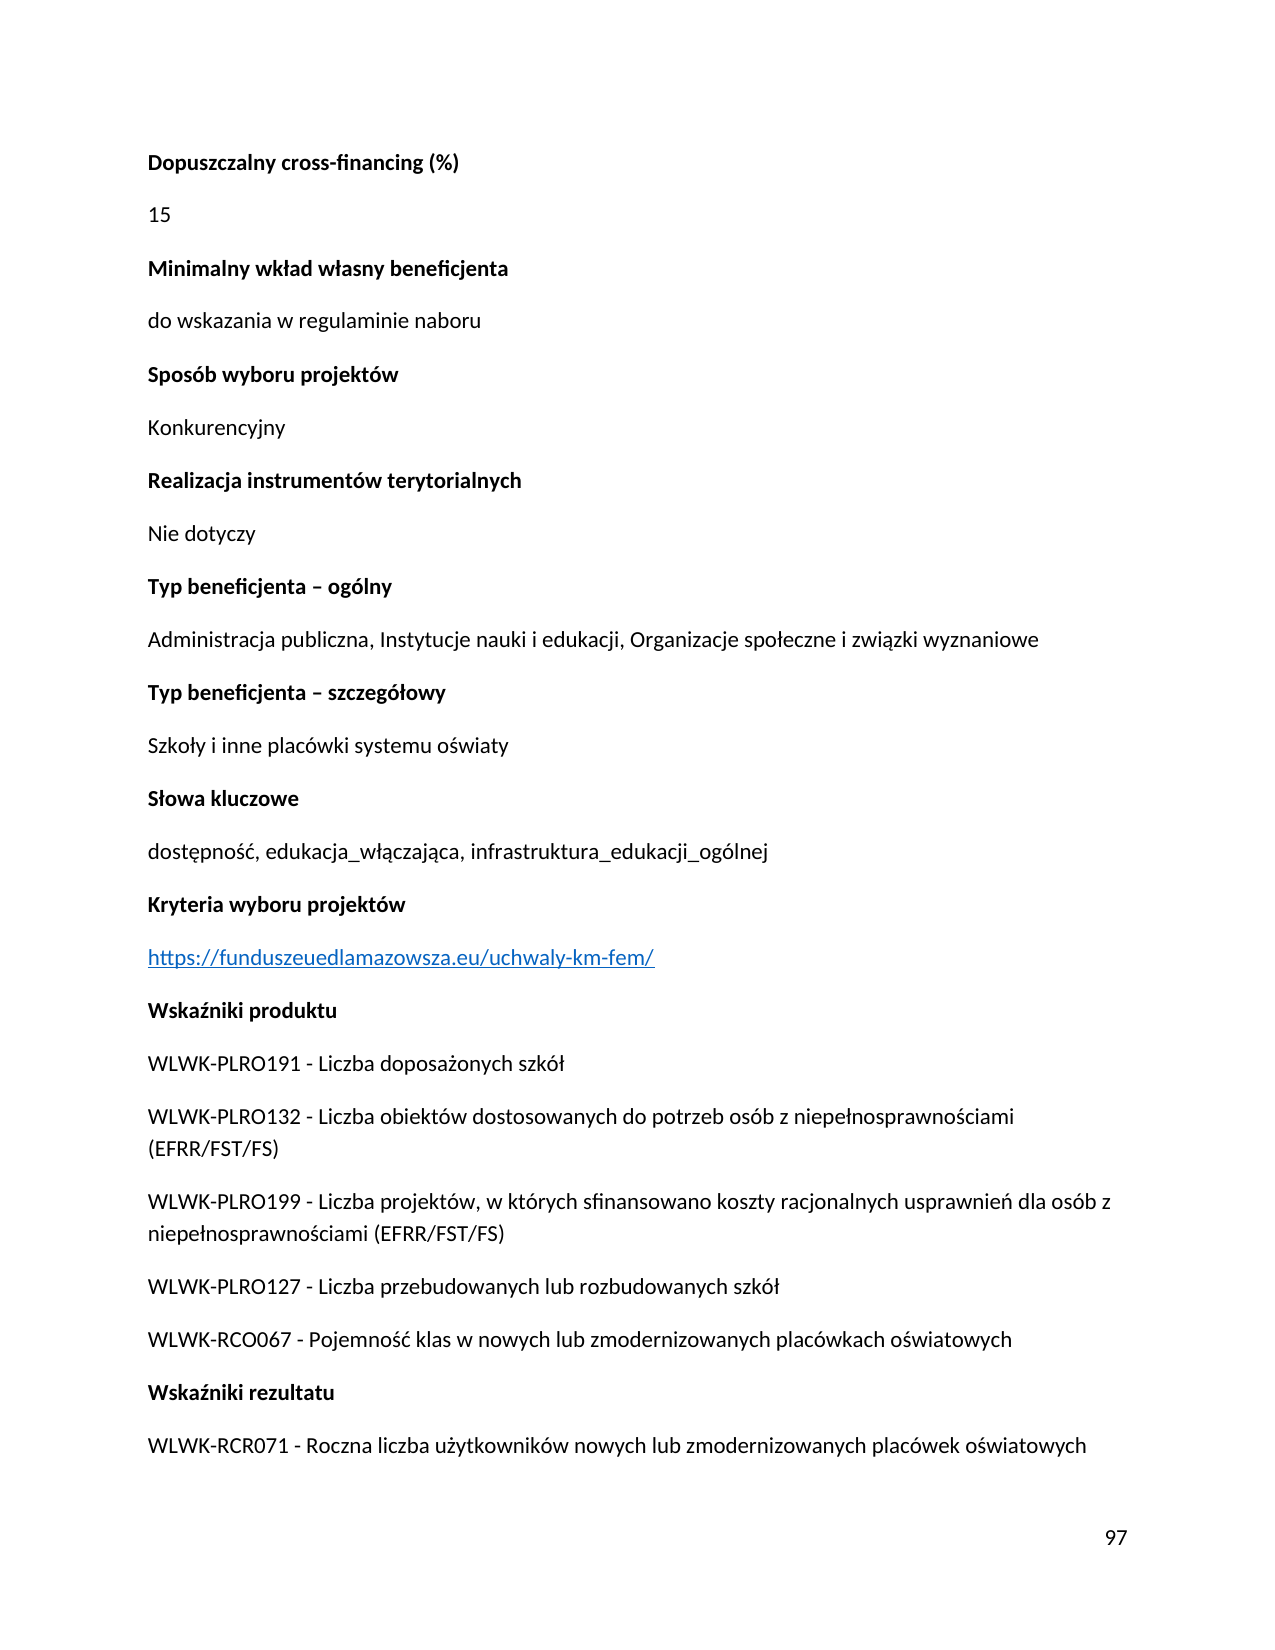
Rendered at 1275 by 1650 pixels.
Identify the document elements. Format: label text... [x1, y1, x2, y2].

text Wskaźniki produktu [148, 996, 1127, 1024]
text Typ beneficjenta – ogólny [148, 572, 1127, 600]
text Sposób wyboru projektów [148, 360, 1127, 388]
text Administracja publiczna, Instytucje nauki i edukacji, Organizacje społeczne i związki wyznaniowe [148, 625, 1127, 653]
text Słowa kluczowe [148, 784, 1127, 812]
text Typ beneficjenta – szczegółowy [148, 678, 1127, 706]
text Szkoły i inne placówki systemu oświaty [148, 731, 1127, 759]
text Konkurencyjny [148, 413, 1127, 441]
text Kryteria wyboru projektów [148, 890, 1127, 918]
text do wskazania w regulaminie naboru [148, 307, 1127, 335]
text WLWK-PLRO199 - Liczba projektów, w których sfinansowano koszty racjonalnych usprawnień dla osób z niepełnosprawnościami (EFRR/FST/FS) [148, 1187, 1127, 1247]
text Wskaźniki rezultatu [148, 1378, 1127, 1406]
text 15 [148, 201, 1127, 229]
text Minimalny wkład własny beneficjenta [148, 254, 1127, 282]
text dostępność, edukacja_włączająca, infrastruktura_edukacji_ogólnej [148, 837, 1127, 865]
text WLWK-PLRO132 - Liczba obiektów dostosowanych do potrzeb osób z niepełnosprawnościami (EFRR/FST/FS) [148, 1102, 1127, 1162]
text Nie dotyczy [148, 519, 1127, 547]
text WLWK-RCO067 - Pojemność klas w nowych lub zmodernizowanych placówkach oświatowych [148, 1325, 1127, 1353]
text WLWK-PLRO191 - Liczba doposażonych szkół [148, 1049, 1127, 1077]
text Realizacja instrumentów terytorialnych [148, 466, 1127, 494]
text https://funduszeuedlamazowsza.eu/uchwaly-km-fem/ [148, 943, 1127, 971]
text WLWK-PLRO127 - Liczba przebudowanych lub rozbudowanych szkół [148, 1272, 1127, 1300]
text Dopuszczalny cross-financing (%) [148, 148, 1127, 176]
text WLWK-RCR071 - Roczna liczba użytkowników nowych lub zmodernizowanych placówek oświatowych [148, 1431, 1127, 1459]
